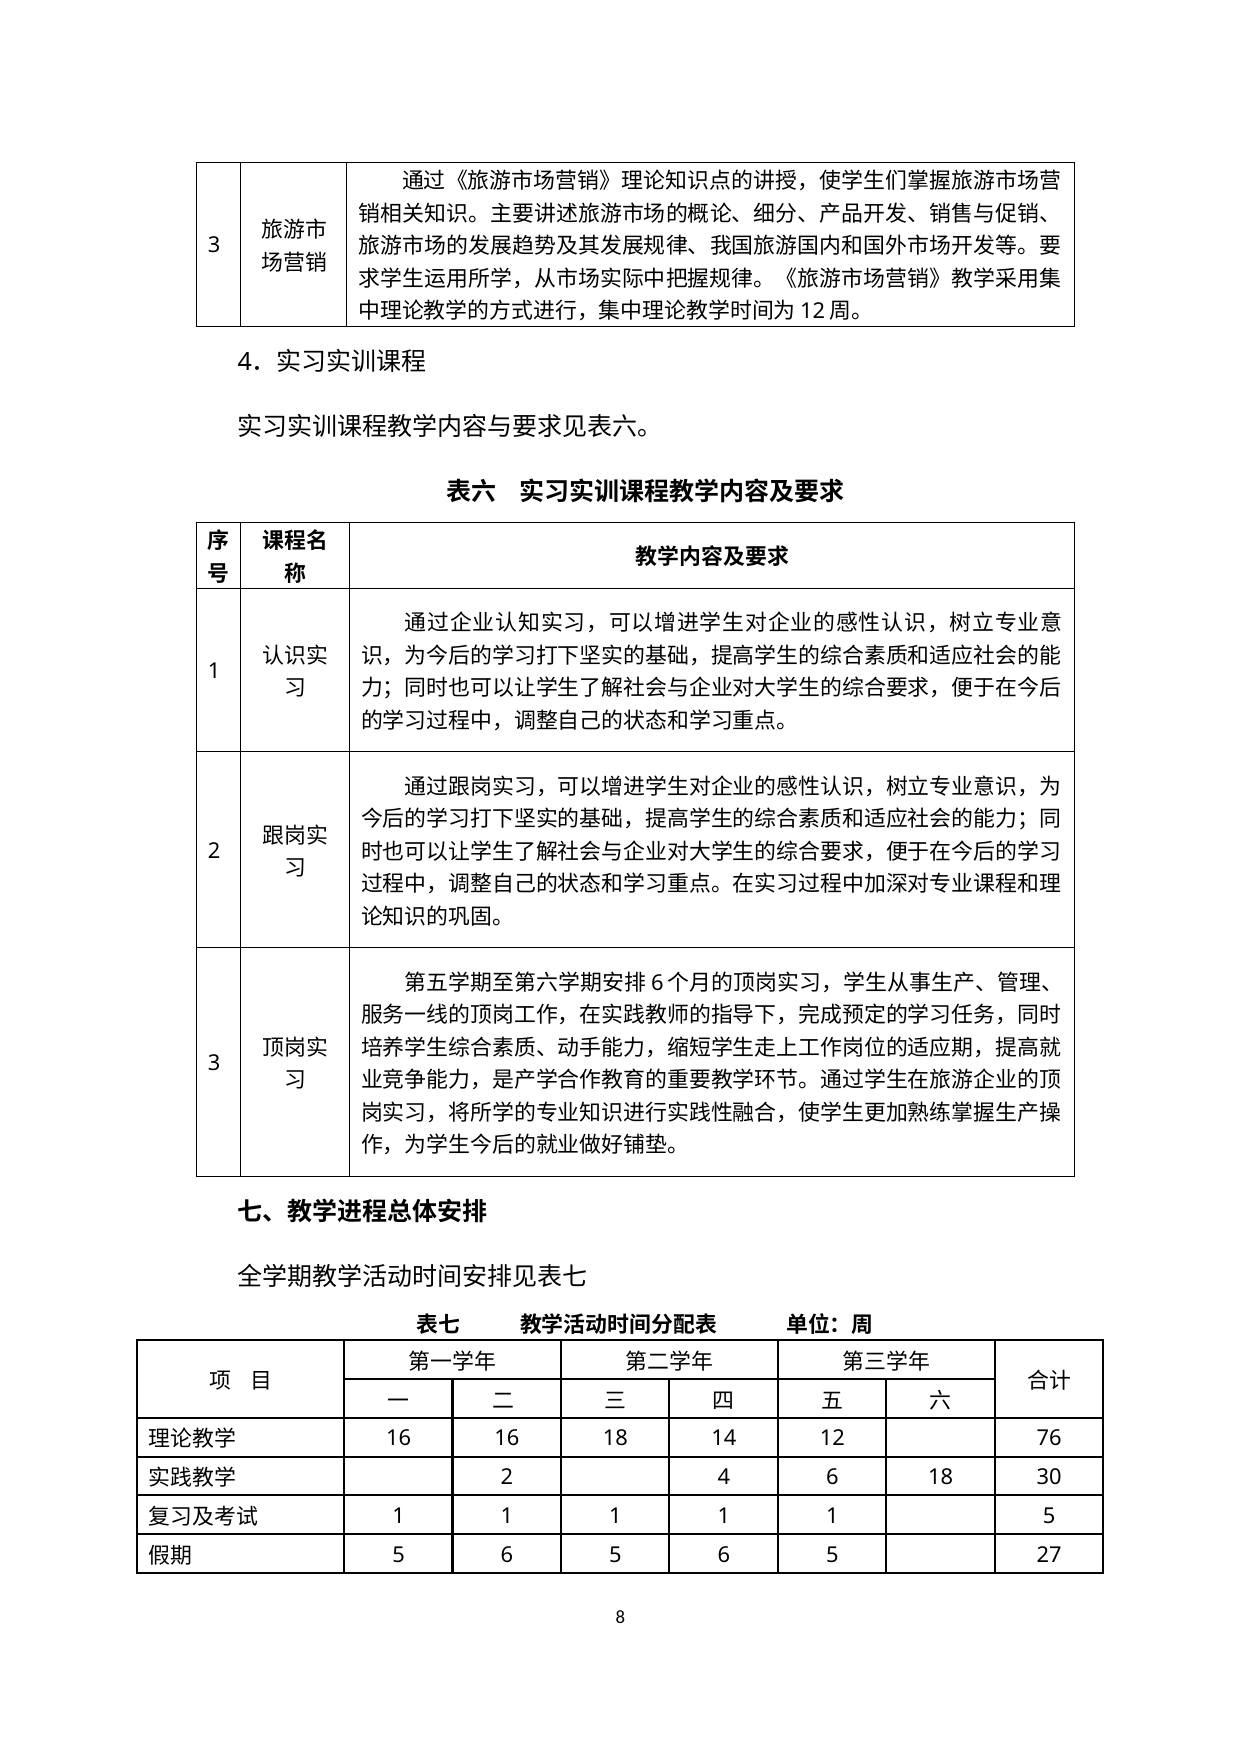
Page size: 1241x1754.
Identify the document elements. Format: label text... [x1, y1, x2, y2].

table_cell 理论教学 [138, 1419, 343, 1456]
table_cell 1 [670, 1496, 777, 1533]
table_header 序号 [197, 523, 240, 588]
table_cell [887, 1535, 994, 1572]
table_cell 6 [670, 1535, 777, 1572]
table_cell 3 [197, 948, 240, 1176]
text 实习实训课程教学内容与要求见表六。 [187, 392, 1053, 457]
table_cell 认识实习 [241, 589, 349, 751]
table_cell 第五学期至第六学期安排6个月的顶岗实习，学生从事生产、管理、服务一线的顶岗工作，在实践教师的指导下，完成预定的学习任务，同时培养学生综合素质、动手能力，缩短学生走上工作岗位的适应期，提高就业竞争能力，是产学合作教育的重要教学环节。通过学生在旅游企业的顶岗实习，将所学的专业知识进行实践性融合，使学生更加熟练掌握生产操作，为学生今后的就业做好铺垫。 [350, 948, 1074, 1176]
table_cell 1 [454, 1496, 560, 1533]
table_cell 30 [996, 1458, 1102, 1494]
table_cell 16 [454, 1419, 560, 1456]
table_cell 18 [562, 1419, 668, 1456]
table_cell 14 [670, 1419, 777, 1456]
table_cell 3 [197, 163, 240, 326]
table_cell 六 [887, 1380, 994, 1417]
table_cell 通过《旅游市场营销》理论知识点的讲授，使学生们掌握旅游市场营销相关知识。主要讲述旅游市场的概论、细分、产品开发、销售与促销、旅游市场的发展趋势及其发展规律、我国旅游国内和国外市场开发等。要求学生运用所学，从市场实际中把握规律。《旅游市场营销》教学采用集中理论教学的方式进行，集中理论教学时间为12周。 [347, 163, 1074, 326]
table_header 项 目 [138, 1341, 343, 1417]
table_cell 1 [779, 1496, 885, 1533]
text 全学期教学活动时间安排见表七 [187, 1242, 1053, 1307]
table_cell 实践教学 [138, 1458, 343, 1494]
table_cell 2 [197, 752, 240, 947]
table_cell [887, 1496, 994, 1533]
table_cell [562, 1458, 668, 1494]
table_cell 76 [996, 1419, 1102, 1456]
table_cell 顶岗实习 [241, 948, 349, 1176]
text 七、教学进程总体安排 [187, 1177, 1053, 1242]
table_cell 1 [197, 589, 240, 751]
table_cell 通过企业认知实习，可以增进学生对企业的感性认识，树立专业意识，为今后的学习打下坚实的基础，提高学生的综合素质和适应社会的能力；同时也可以让学生了解社会与企业对大学生的综合要求，便于在今后的学习过程中，调整自己的状态和学习重点。 [350, 589, 1074, 751]
table_cell 二 [454, 1380, 560, 1417]
table_header 第二学年 [562, 1341, 777, 1378]
table_cell 1 [562, 1496, 668, 1533]
text 表六 实习实训课程教学内容及要求 [187, 457, 1053, 522]
table_cell 1 [345, 1496, 451, 1533]
table_header 教学内容及要求 [350, 523, 1074, 588]
table_header 合计 [996, 1341, 1102, 1417]
table_cell 四 [670, 1380, 777, 1417]
table_cell 旅游市场营销 [241, 163, 346, 326]
table_cell 6 [454, 1535, 560, 1572]
table_cell 18 [887, 1458, 994, 1494]
table_header 课程名称 [241, 523, 349, 588]
table_header 第一学年 [345, 1341, 560, 1378]
table_cell 5 [345, 1535, 451, 1572]
table_cell 跟岗实习 [241, 752, 349, 947]
table_cell 通过跟岗实习，可以增进学生对企业的感性认识，树立专业意识，为今后的学习打下坚实的基础，提高学生的综合素质和适应社会的能力；同时也可以让学生了解社会与企业对大学生的综合要求，便于在今后的学习过程中，调整自己的状态和学习重点。在实习过程中加深对专业课程和理论知识的巩固。 [350, 752, 1074, 947]
table_cell 27 [996, 1535, 1102, 1572]
table_cell [345, 1458, 451, 1494]
table_cell 三 [562, 1380, 668, 1417]
table_cell 4 [670, 1458, 777, 1494]
table_cell 2 [454, 1458, 560, 1494]
text 4．实习实训课程 [187, 327, 1053, 392]
table_cell 12 [779, 1419, 885, 1456]
table_cell [887, 1419, 994, 1456]
table_header 第三学年 [779, 1341, 994, 1378]
table_cell 5 [562, 1535, 668, 1572]
table_cell 16 [345, 1419, 451, 1456]
table_cell 一 [345, 1380, 451, 1417]
table_cell 假期 [138, 1535, 343, 1572]
table_cell 5 [779, 1535, 885, 1572]
table_cell 6 [779, 1458, 885, 1494]
table_cell 五 [779, 1380, 885, 1417]
table_cell 5 [996, 1496, 1102, 1533]
text 表七 教学活动时间分配表 单位：周 [187, 1307, 1053, 1339]
table_cell 复习及考试 [138, 1496, 343, 1533]
